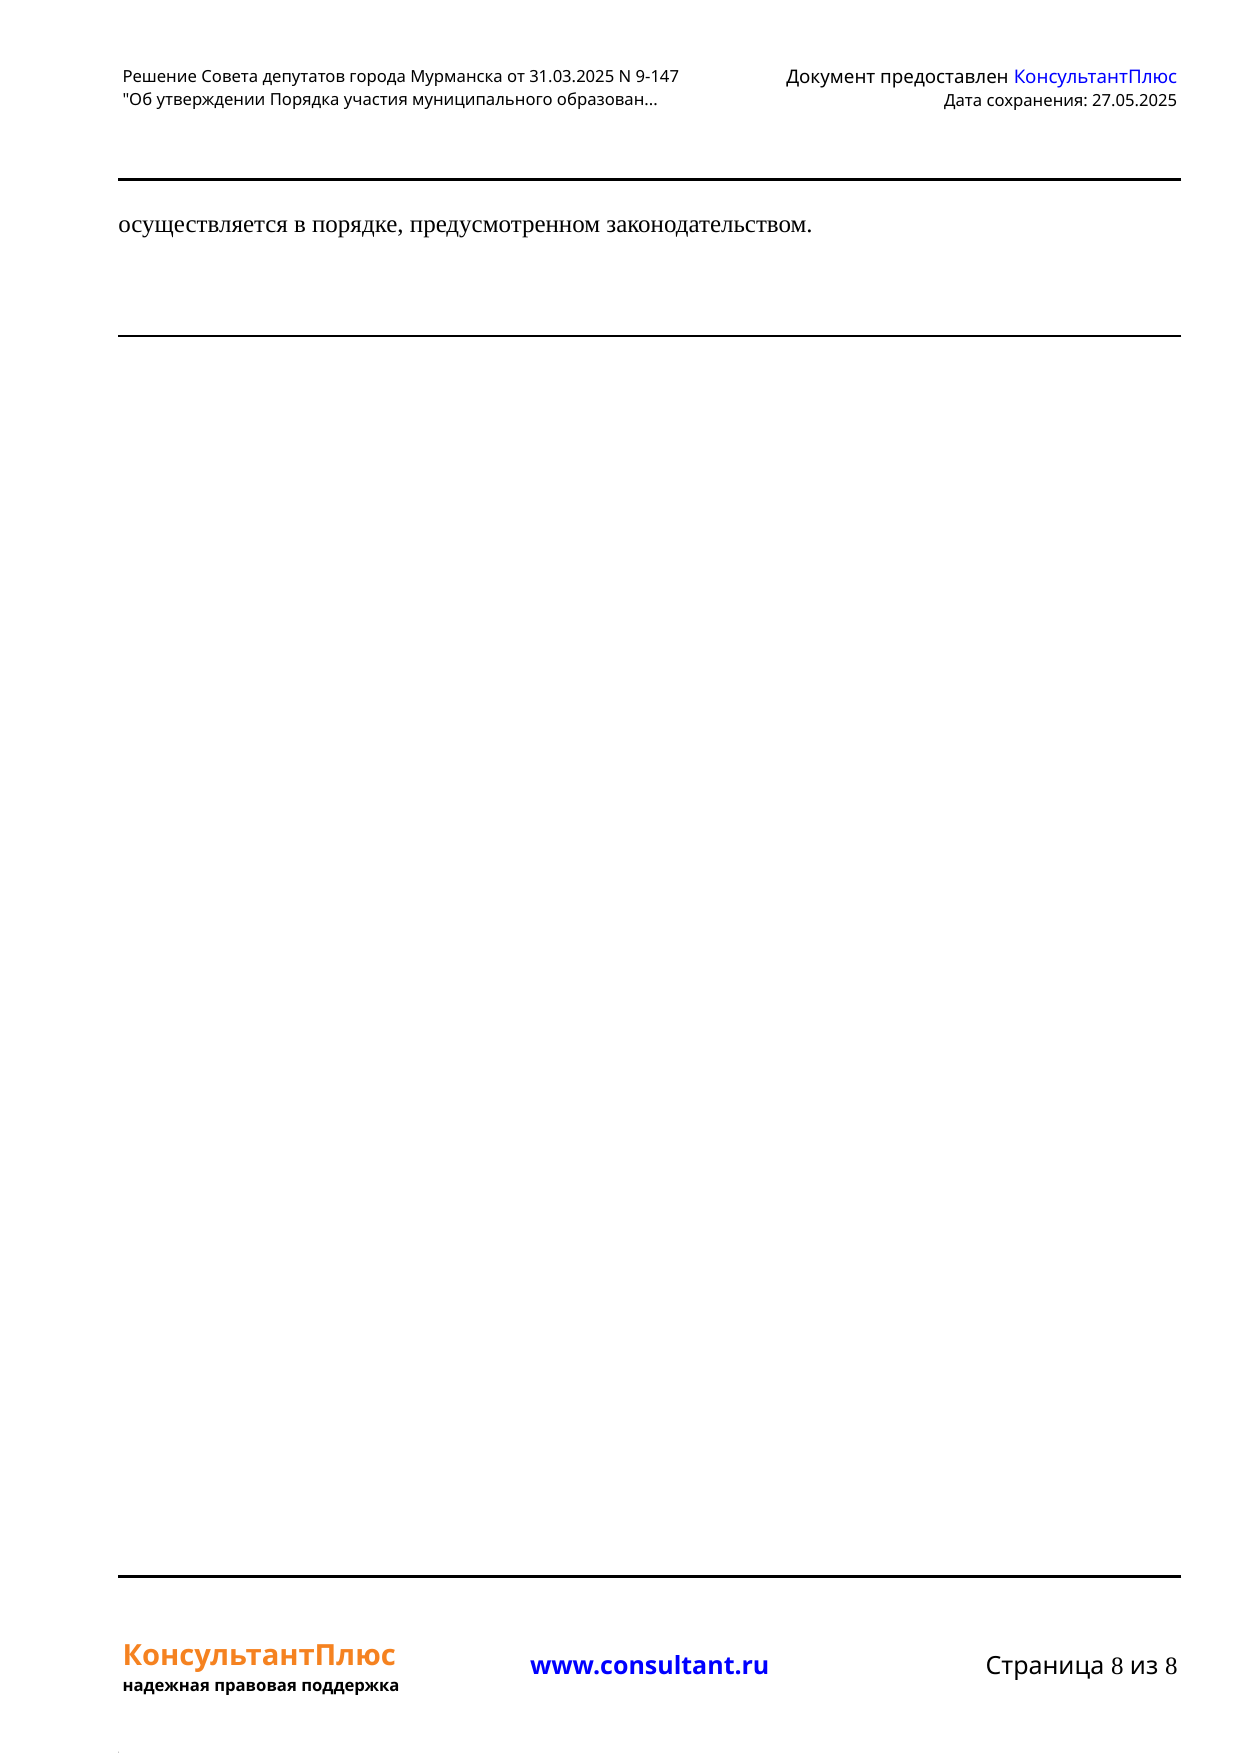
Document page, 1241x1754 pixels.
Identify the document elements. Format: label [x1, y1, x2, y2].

text [118, 209, 1181, 238]
